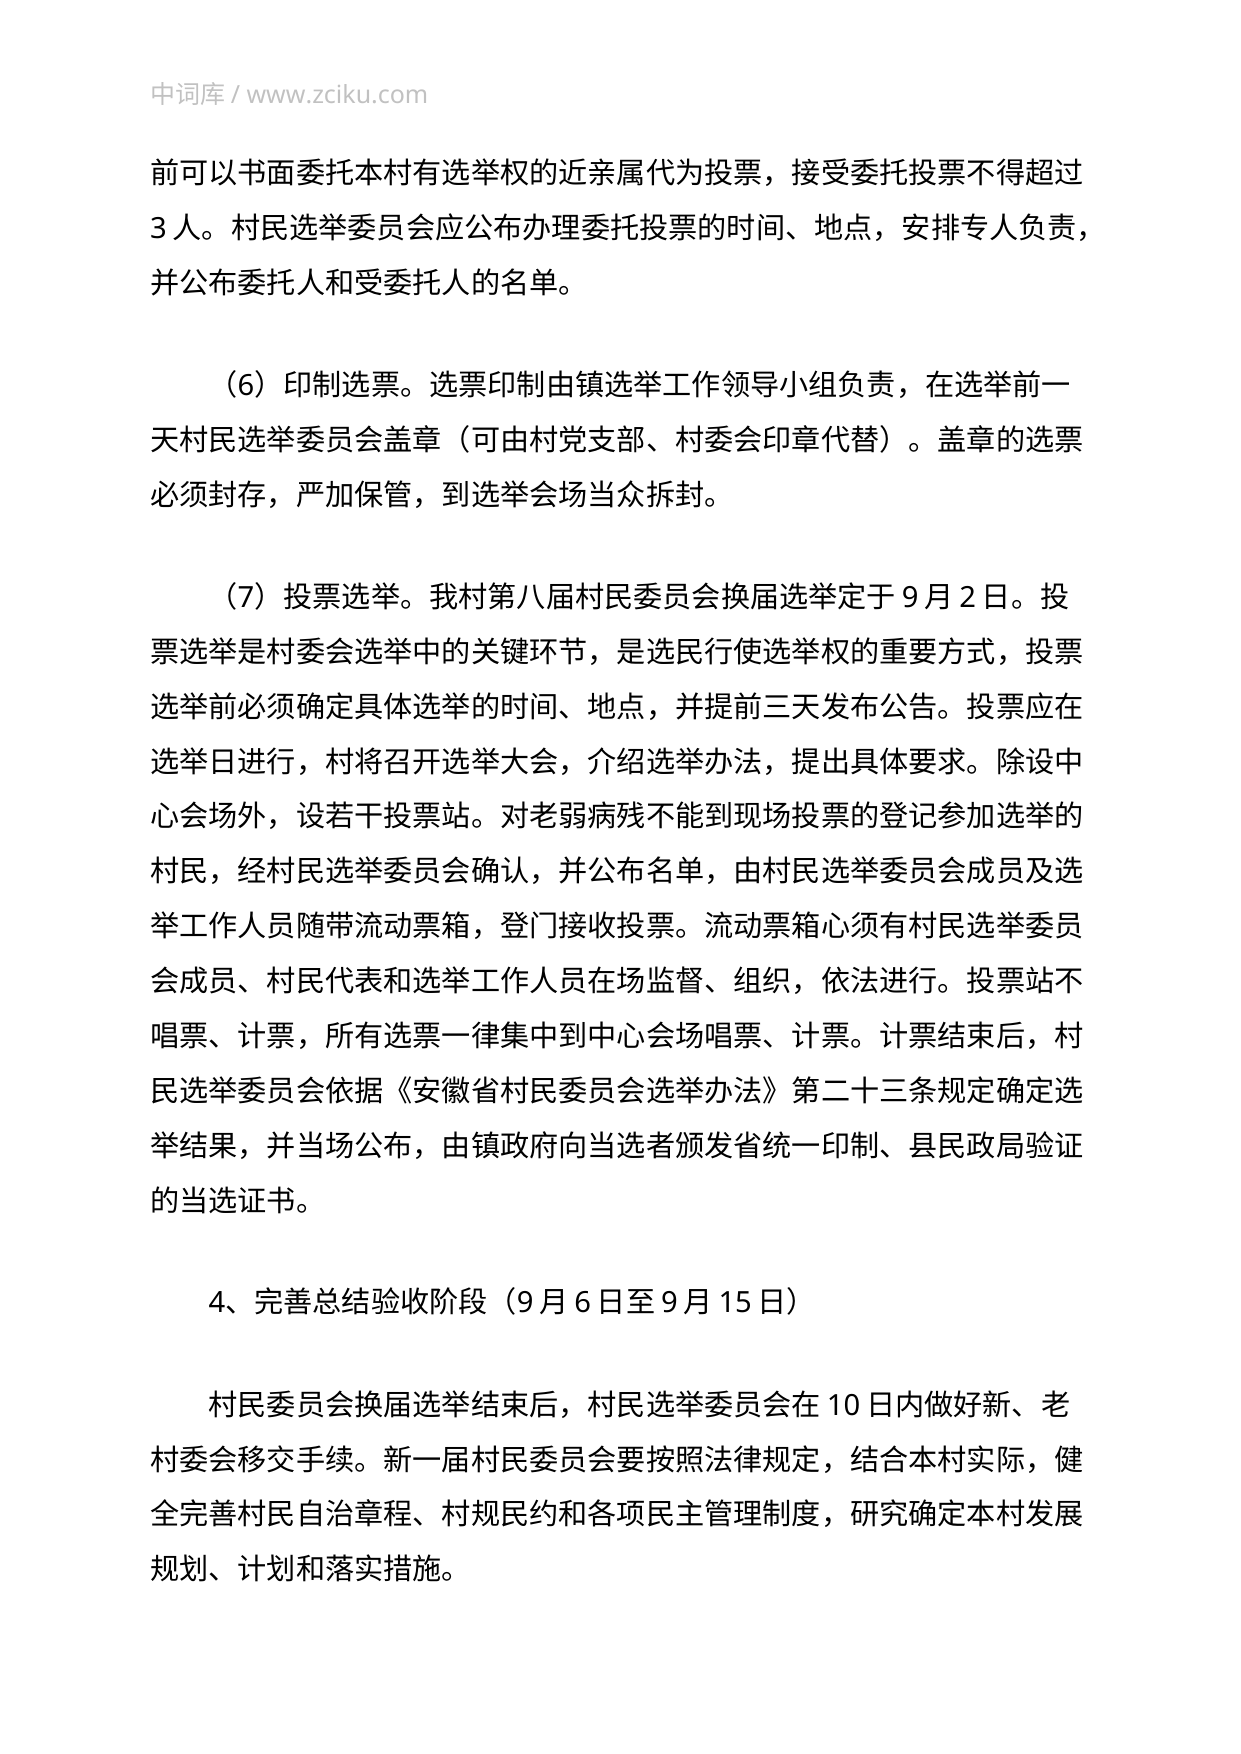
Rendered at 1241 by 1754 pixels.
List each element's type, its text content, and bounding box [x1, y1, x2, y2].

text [150, 150, 1090, 302]
text （6）印制选票。选票印制由镇选举工作领导小组负责，在选举前一天村民选举委员会盖章（可由村党支部、村委会印章代替）。盖章的选票必须封存，严加保管，到选举会场当众拆封。 [150, 362, 1090, 514]
text 4、完善总结验收阶段（9月6日至9月15日） [150, 1279, 1090, 1321]
text （7）投票选举。我村第八届村民委员会换届选举定于9月2日。投票选举是村委会选举中的关键环节，是选民行使选举权的重要方式，投票选举前必须确定具体选举的时间、地点，并提前三天发布公告。投票应在选举日进行，村将召开选举大会，介绍选举办法，提出具体要求。除设中心会场外，设若干投票站。对老弱病残不能到现场投票的登记参加选举的村民，经村民选举委员会确认，并公布名单，由村民选举委员会成员及选举工作人员随带流动票箱，登门接收投票。流动票箱心须有村民选举委员会成员、村民代表和选举工作人员在场监督、组织，依法进行。投票站不唱票、计票，所有选票一律集中到中心会场唱票、计票。计票结束后，村民选举委员会依据《安徽省村民委员会选举办法》第二十三条规定确定选举结果，并当场公布，由镇政府向当选者颁发省统一印制、县民政局验证的当选证书。 [150, 573, 1090, 1219]
text 村民委员会换届选举结束后，村民选举委员会在10日内做好新、老村委会移交手续。新一届村民委员会要按照法律规定，结合本村实际，健全完善村民自治章程、村规民约和各项民主管理制度，研究确定本村发展规划、计划和落实措施。 [150, 1381, 1090, 1588]
